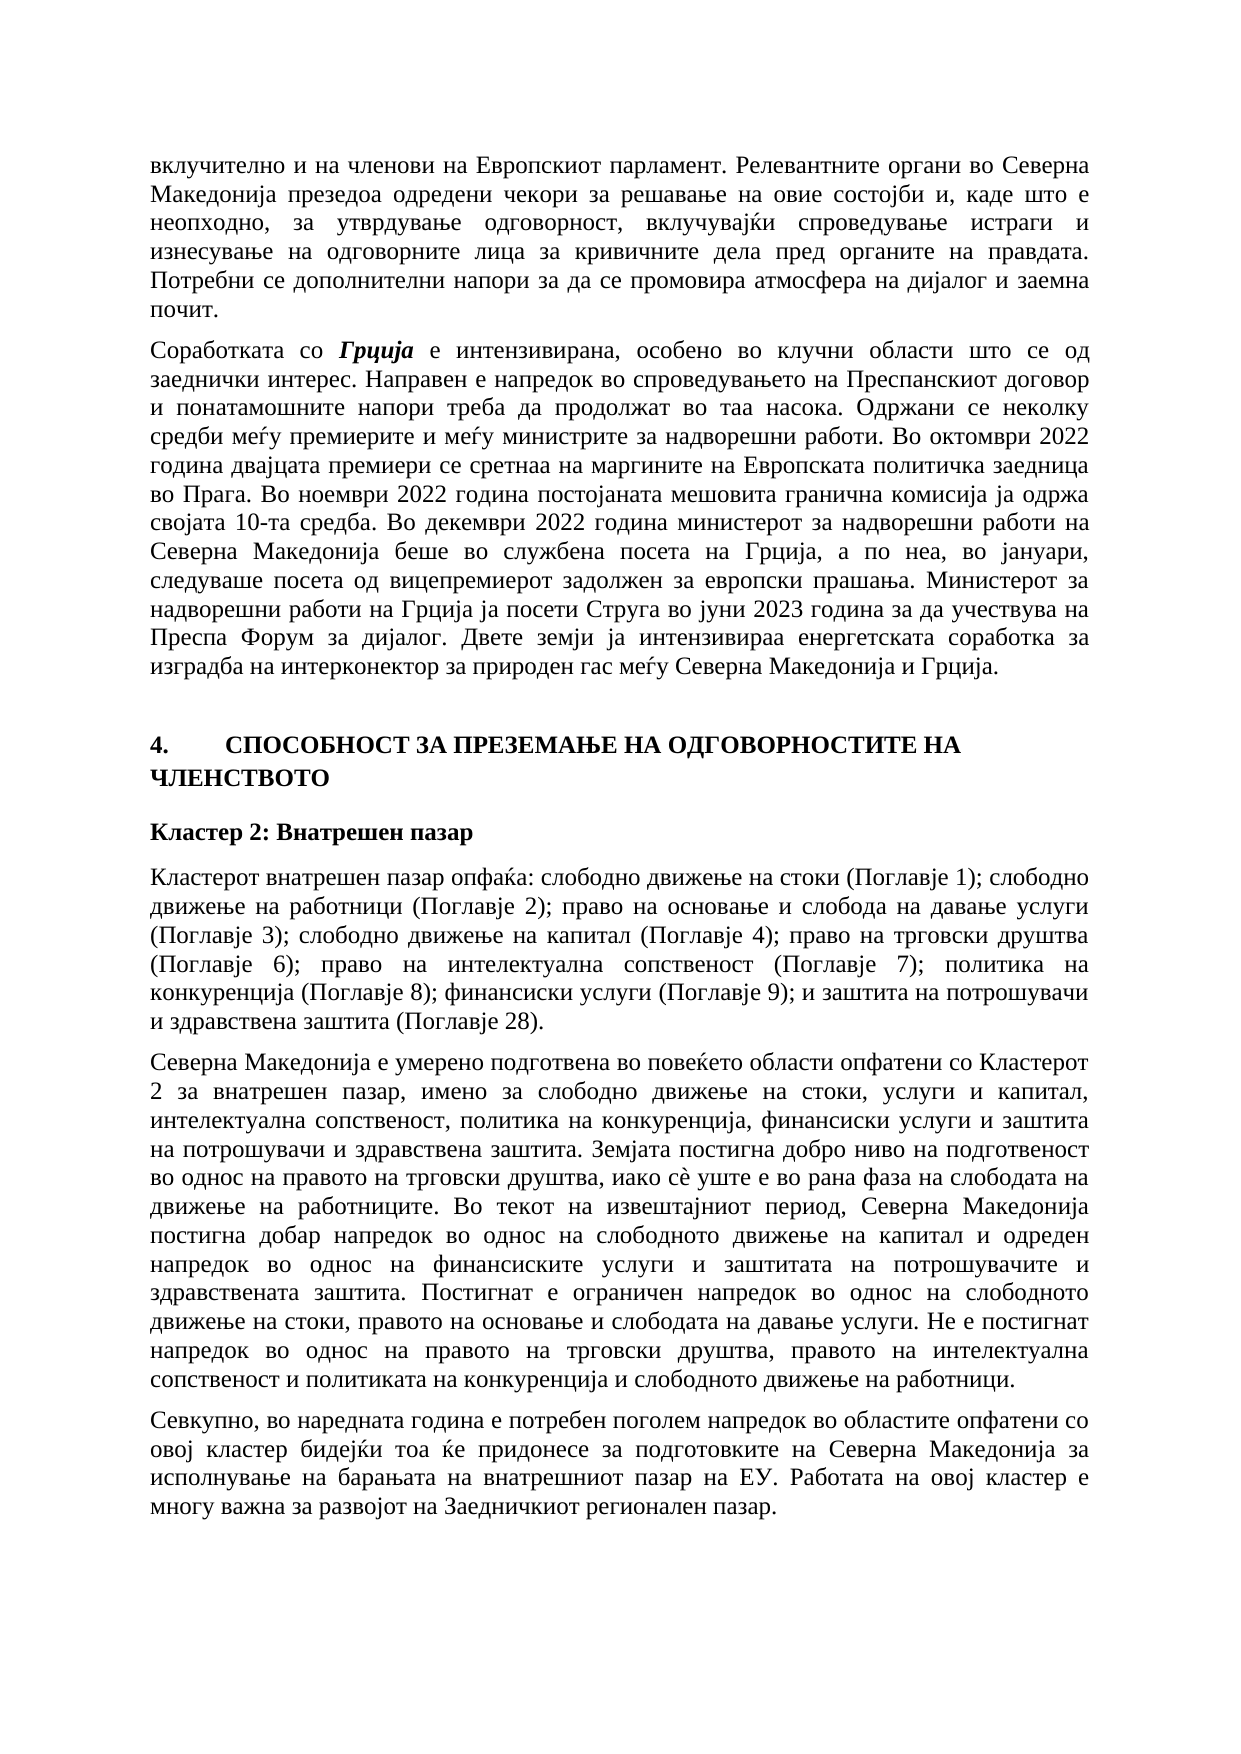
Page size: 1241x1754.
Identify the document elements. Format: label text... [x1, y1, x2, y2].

text Северна Македонија е умерено подготвена во повеќето области опфатени со Кластерот 2 за внатрешен пазар, имено за слободно движење на стоки, услуги и капитал, интелектуална сопственост, политика на конкуренција, финансиски услуги и заштита на потрошувачи и здравствена заштита. Земјата постигна добро ниво на подготвеност во однос на правото на трговски друштва, иако сѐ уште е во рана фаза на слободата на движење на работниците. Во текот на извештајниот период, Северна Македонија постигна добар напредок во однос на слободното движење на капитал и одреден напредок во однос на финансиските услуги и заштитата на потрошувачите и здравствената заштита. Постигнат е ограничен напредок во однос на слободното движење на стоки, правото на основање и слободата на давање услуги. Не е постигнат напредок во однос на правото на трговски друштва, правото на интелектуална сопственост и политиката на конкуренција и слободното движење на работници. [150, 1047, 1090, 1392]
subtitle 4. СПОСОБНОСТ ЗА ПРЕЗЕМАЊЕ НА ОДГОВОРНОСТИТЕ НА ЧЛЕНСТВОТО [150, 730, 1090, 792]
text Кластерот внатрешен пазар опфаќа: слободно движење на стоки (Поглавје 1); слободно движење на работници (Поглавје 2); право на основање и слобода на давање услуги (Поглавје 3); слободно движење на капитал (Поглавје 4); право на трговски друштва (Поглавје 6); право на интелектуална сопственост (Поглавје 7); политика на конкуренција (Поглавје 8); финансиски услуги (Поглавје 9); и заштита на потрошувачи и здравствена заштита (Поглавје 28). [150, 862, 1090, 1035]
text Соработката со Грција е интензивирана, особено во клучни области што се од заеднички интерес. Направен е напредок во спроведувањето на Преспанскиот договор и понатамошните напори треба да продолжат во таа насока. Одржани се неколку средби меѓу премиерите и меѓу министрите за надворешни работи. Во октомври 2022 година двајцата премиери се сретнаа на маргините на Европската политичка заедница во Прага. Во ноември 2022 година постојаната мешовита гранична комисија ја одржа својата 10-та средба. Во декември 2022 година министерот за надворешни работи на Северна Македонија беше во службена посета на Грција, а по неа, во јануари, следуваше посета од вицепремиерот задолжен за европски прашања. Министерот за надворешни работи на Грција ја посети Струга во јуни 2023 година за да учествува на Преспа Форум за дијалог. Двете земји ја интензивираа енергетската соработка за изградба на интерконектор за природен гас меѓу Северна Македонија и Грција. [150, 335, 1090, 680]
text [150, 150, 1090, 322]
subtitle Кластер 2: Внатрешен пазар [150, 817, 1090, 846]
text Севкупно, во наредната година е потребен поголем напредок во областите опфатени со овој кластер бидејќи тоа ќе придонесе за подготовките на Северна Македонија за исполнување на барањата на внатрешниот пазар на ЕУ. Работата на овој кластер е многу важна за развојот на Заедничкиот регионален пазар. [150, 1405, 1090, 1520]
